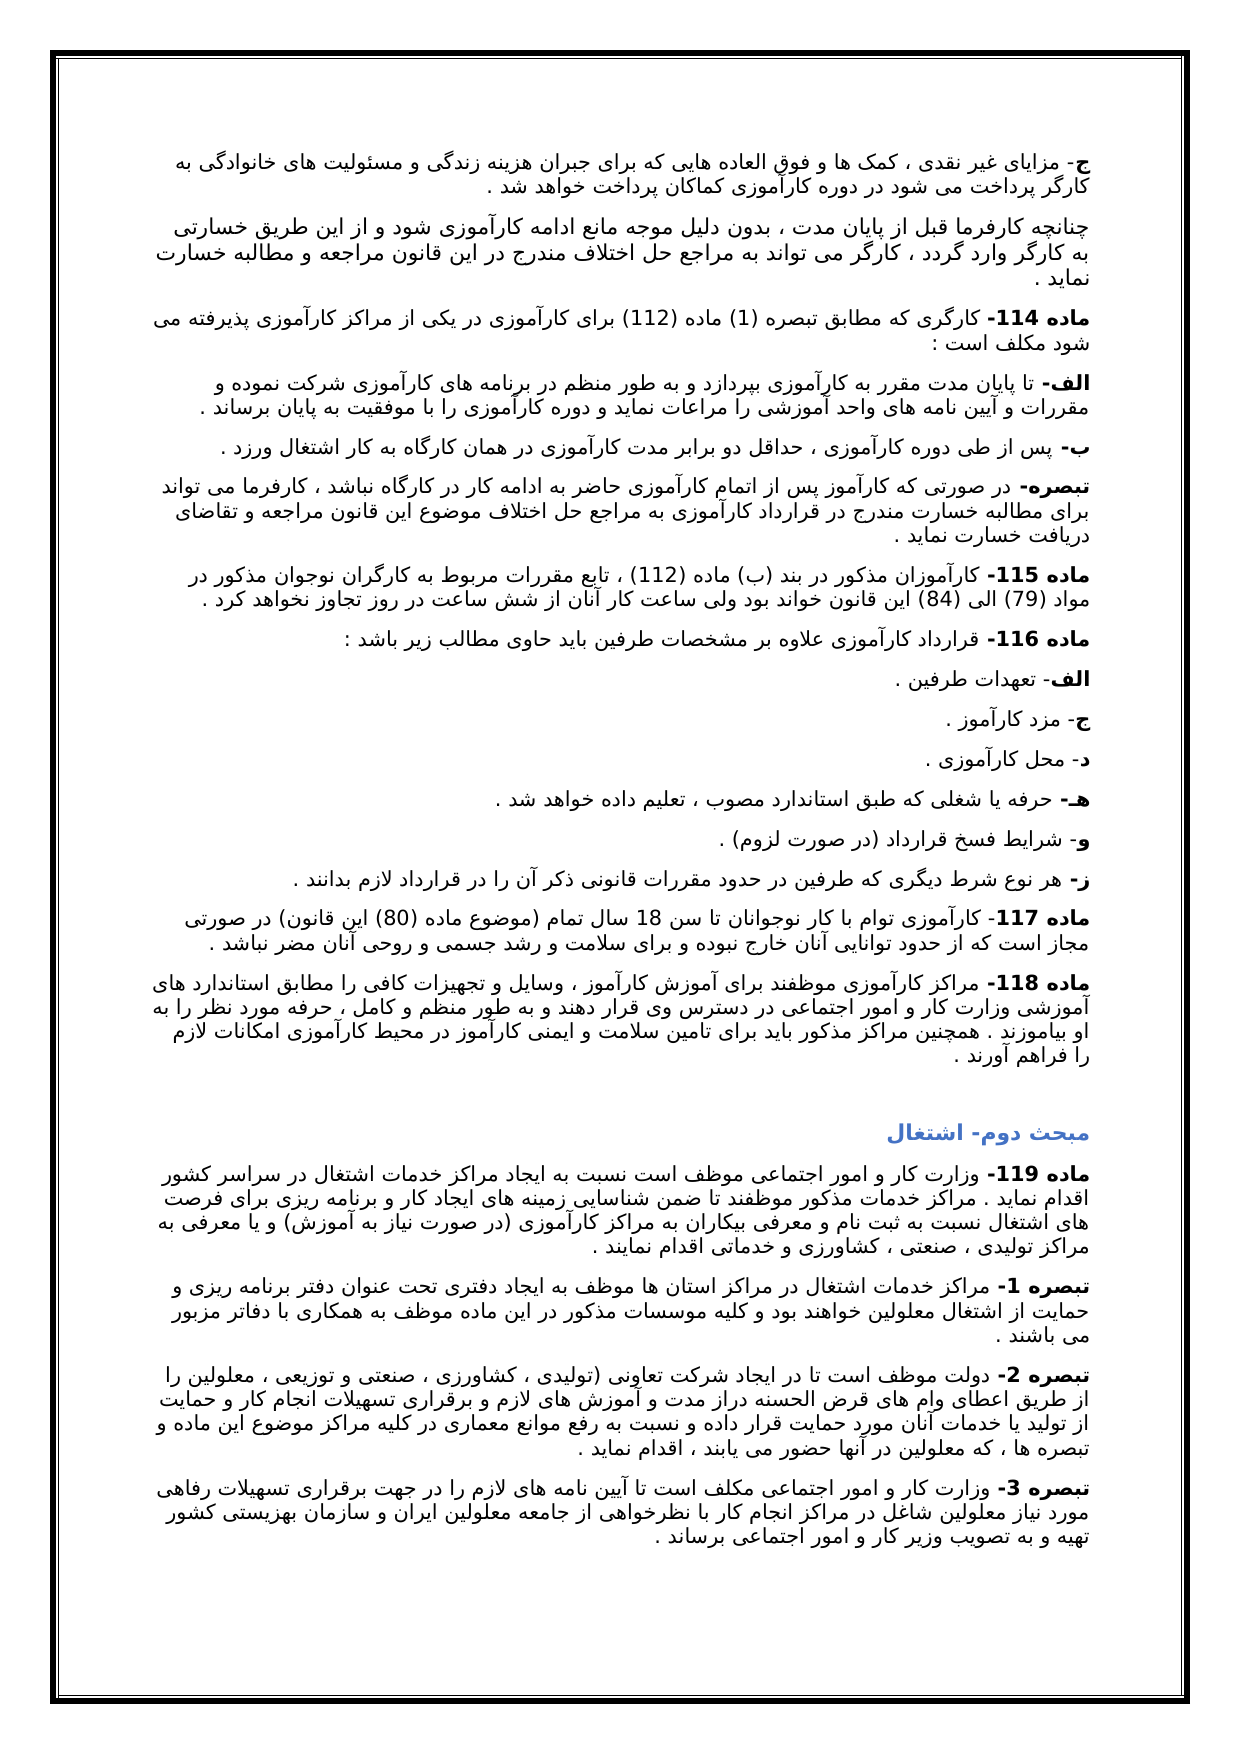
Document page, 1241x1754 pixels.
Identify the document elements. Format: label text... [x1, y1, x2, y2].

text ب- پس از طی دوره کارآموزی ، حداقل دو برابر مدت کارآموزی در همان کارگاه به کار اشتغال ورزد . [150, 435, 1090, 459]
text ماده 118- مراکز کارآموزی موظفند برای آموزش کارآموز ، وسایل و تجهیزات کافی را مطابق استاندارد های آموزشی وزارت کار و امور اجتماعی در دسترس وی قرار دهند و به طور منظم و کامل ، حرفه مورد نظر را به او بیاموزند . همچنین مراکز مذکور باید برای تامین سلامت و ایمنی کارآموز در محیط کارآموزی امکانات لازم را فراهم آورند . [150, 971, 1090, 1068]
text ماده 119- وزارت کار و امور اجتماعی موظف است نسبت به ایجاد مراکز خدمات اشتغال در سراسر کشور اقدام نماید . مراکز خدمات مذکور موظفند تا ضمن شناسایی زمینه های ایجاد کار و برنامه ریزی برای فرصت های اشتغال نسبت به ثبت نام و معرفی بیکاران به مراکز کارآموزی (در صورت نیاز به آموزش) و یا معرفی به مراکز تولیدی ، صنعتی ، کشاورزی و خدماتی اقدام نمایند . [150, 1162, 1090, 1259]
text ماده 117- کارآموزی توام با کار نوجوانان تا سن 18 سال تمام (موضوع ماده (80) این قانون) در صورتی مجاز است که از حدود توانایی آنان خارج نبوده و برای سلامت و رشد جسمی و روحی آنان مضر نباشد . [150, 906, 1090, 955]
text چنانچه کارفرما قبل از پایان مدت ، بدون دلیل موجه مانع ادامه کارآموزی شود و از این طریق خسارتی به کارگر وارد گردد ، کارگر می تواند به مراجع حل اختلاف مندرج در این قانون مراجعه و مطالبه خسارت نماید . [150, 214, 1090, 291]
text و- شرایط فسخ قرارداد (در صورت لزوم) . [150, 827, 1090, 851]
text الف- تعهدات طرفین . [150, 667, 1090, 691]
text ماده 114- کارگری که مطابق تبصره (1) ماده (112) برای کارآموزی در یکی از مراکز کارآموزی پذیرفته می شود مکلف است : [150, 306, 1090, 355]
text تبصره 2- دولت موظف است تا در ایجاد شرکت تعاونی (تولیدی ، کشاورزی ، صنعتی و توزیعی ، معلولین را از طریق اعطای وام های قرض الحسنه دراز مدت و آموزش های لازم و برقراری تسهیلات انجام کار و حمایت از تولید یا خدمات آنان مورد حمایت قرار داده و نسبت به رفع موانع معماری در کلیه مراکز موضوع این ماده و تبصره ها ، که معلولین در آنها حضور می یابند ، اقدام نماید . [150, 1363, 1090, 1460]
text ج- مزایای غیر نقدی ، کمک ها و فوق العاده هایی که برای جبران هزینه زندگی و مسئولیت های خانوادگی به کارگر پرداخت می شود در دوره کارآموزی کماکان پرداخت خواهد شد . [150, 150, 1090, 198]
text الف- تا پایان مدت مقرر به کارآموزی بپردازد و به طور منظم در برنامه های کارآموزی شرکت نموده و مقررات و آیین نامه های واحد آموزشی را مراعات نماید و دوره کارآموزی را با موفقیت به پایان برساند . [150, 371, 1090, 419]
text د- محل کارآموزی . [150, 747, 1090, 771]
text مبحث دوم- اشتغال [150, 1121, 1090, 1146]
text تبصره 1- مراکز خدمات اشتغال در مراکز استان ها موظف به ایجاد دفتری تحت عنوان دفتر برنامه ریزی و حمایت از اشتغال معلولین خواهند بود و کلیه موسسات مذکور در این ماده موظف به همکاری با دفاتر مزبور می باشند . [150, 1274, 1090, 1347]
text تبصره 3- وزارت کار و امور اجتماعی مکلف است تا آیین نامه های لازم را در جهت برقراری تسهیلات رفاهی مورد نیاز معلولین شاغل در مراکز انجام کار با نظرخواهی از جامعه معلولین ایران و سازمان بهزیستی کشور تهیه و به تصویب وزیر کار و امور اجتماعی برساند . [150, 1476, 1090, 1548]
text تبصره- در صورتی که کارآموز پس از اتمام کارآموزی حاضر به ادامه کار در کارگاه نباشد ، کارفرما می تواند برای مطالبه خسارت مندرج در قرارداد کارآموزی به مراجع حل اختلاف موضوع این قانون مراجعه و تقاضای دریافت خسارت نماید . [150, 474, 1090, 547]
text ز- هر نوع شرط دیگری که طرفین در حدود مقررات قانونی ذکر آن را در قرارداد لازم بدانند . [150, 867, 1090, 891]
text هـ- حرفه یا شغلی که طبق استاندارد مصوب ، تعلیم داده خواهد شد . [150, 787, 1090, 811]
text ج- مزد کارآموز . [150, 707, 1090, 731]
text ماده 115- کارآموزان مذکور در بند (ب) ماده (112) ، تابع مقررات مربوط به کارگران نوجوان مذکور در مواد (79) الی (84) این قانون خواند بود ولی ساعت کار آنان از شش ساعت در روز تجاوز نخواهد کرد . [150, 563, 1090, 612]
text ماده 116- قرارداد کارآموزی علاوه بر مشخصات طرفین باید حاوی مطالب زیر باشد : [150, 627, 1090, 651]
